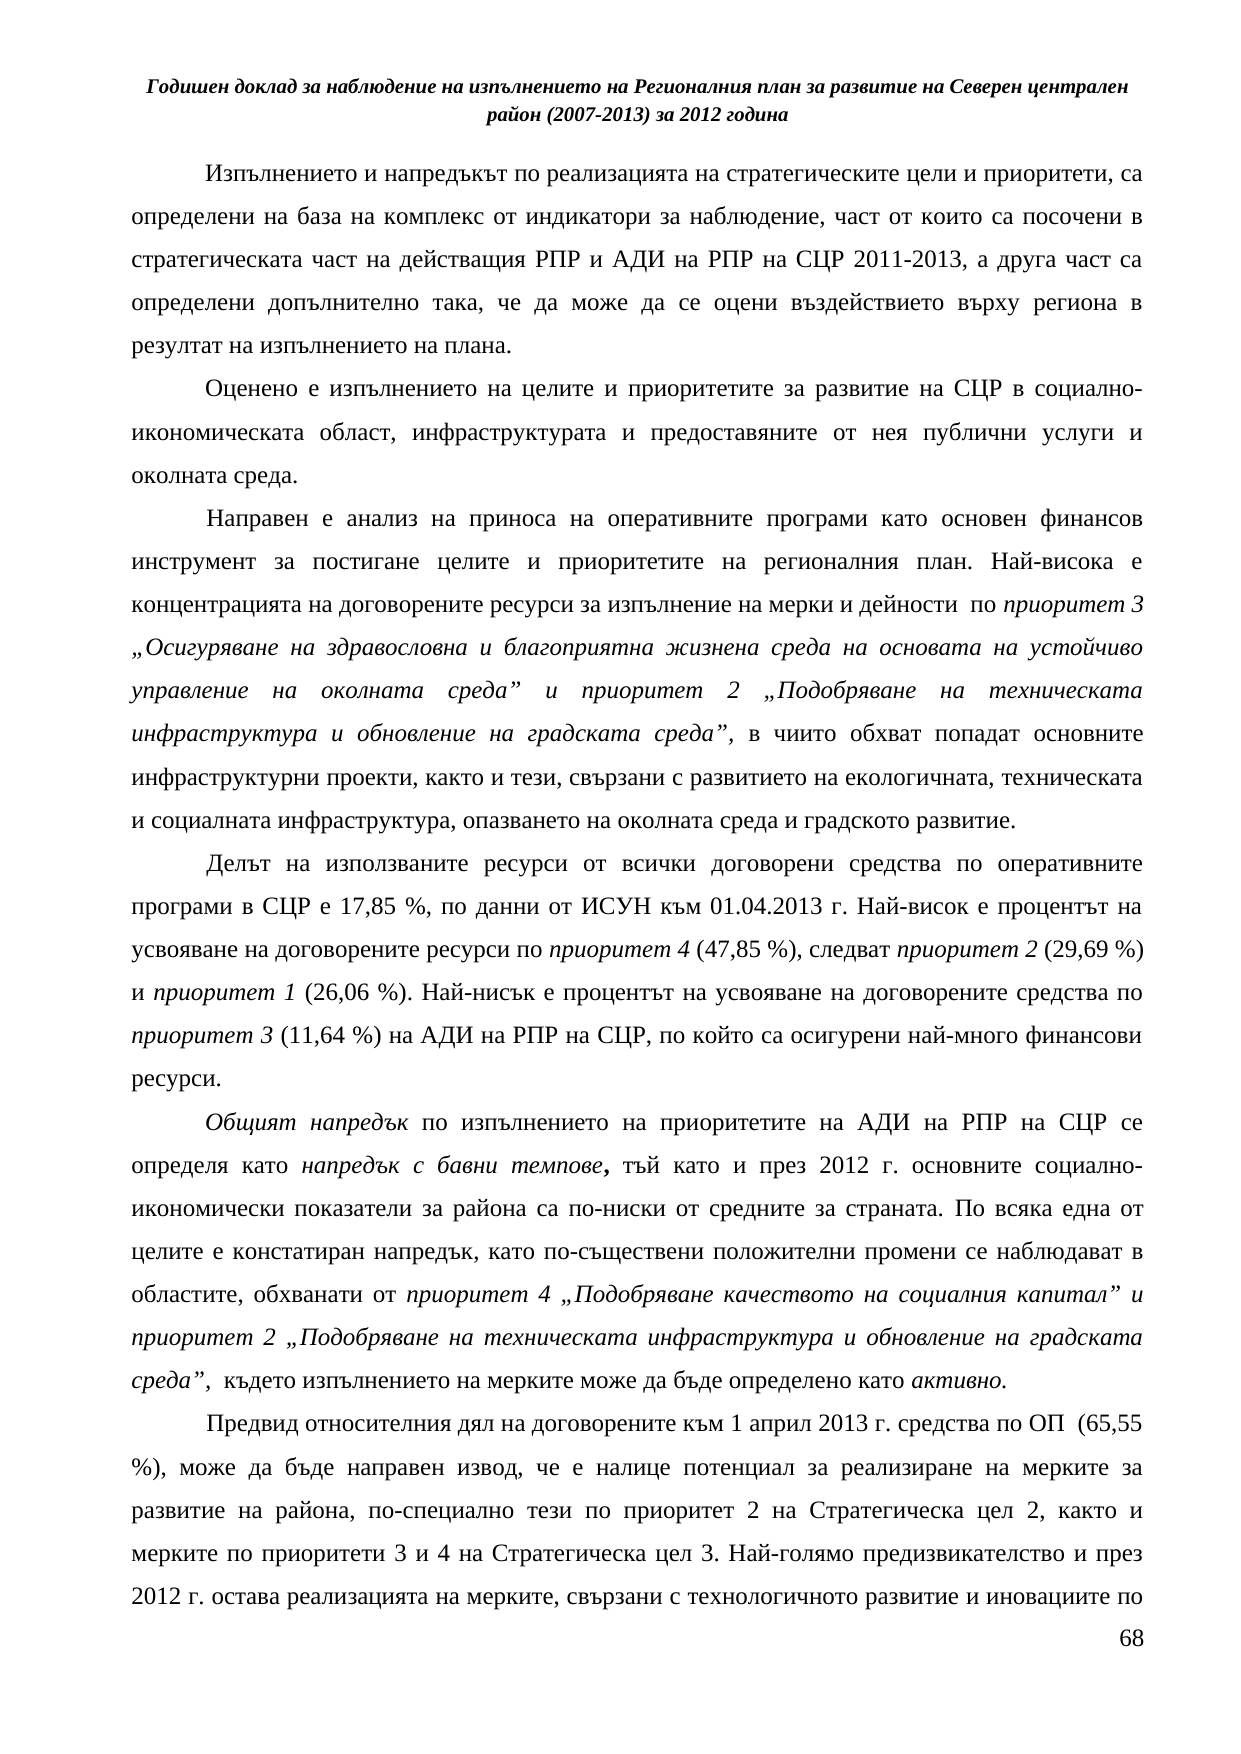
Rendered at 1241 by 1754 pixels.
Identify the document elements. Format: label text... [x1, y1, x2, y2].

text Направен е анализ на приноса на оперативните програми като основен финансов инструмент за постигане целите и приоритетите на регионалния план. Най-висока е концентрацията на договорените ресурси за изпълнение на мерки и дейности по приоритет 3 „Осигуряване на здравословна и благоприятна жизнена среда на основата на устойчиво управление на околната среда” и приоритет 2 „Подобряване на техническата инфраструктура и обновление на градската среда”, в чиито обхват попадат основните инфраструктурни проекти, както и тези, свързани с развитието на екологичната, техническата и социалната инфраструктура, опазването на околната среда и градското развитие. [131, 503, 1144, 833]
text Оценено е изпълнението на целите и приоритетите за развитие на СЦР в социално-икономическата област, инфраструктурата и предоставяните от нея публични услуги и околната среда. [131, 373, 1144, 488]
text Делът на използваните ресурси от всички договорени средства по оперативните програми в СЦР е 17,85 %, по данни от ИСУН към 01.04.2013 г. Най-висок е процентът на усвояване на договорените ресурси по приоритет 4 (47,85 %), следват приоритет 2 (29,69 %) и приоритет 1 (26,06 %). Най-нисък е процентът на усвояване на договорените средства по приоритет 3 (11,64 %) на АДИ на РПР на СЦР, по който са осигурени най-много финансови ресурси. [131, 848, 1144, 1092]
text Общият напредък по изпълнението на приоритетите на АДИ на РПР на СЦР се определя като напредък с бавни темпове, тъй като и през 2012 г. основните социално-икономически показатели за района са по-ниски от средните за страната. По всяка една от целите е констатиран напредък, като по-съществени положителни промени се наблюдават в областите, обхванати от приоритет 4 „Подобряване качеството на социалния капитал” и приоритет 2 „Подобряване на техническата инфраструктура и обновление на градската среда”, където изпълнението на мерките може да бъде определено като активно. [131, 1107, 1144, 1394]
text Изпълнението и напредъкът по реализацията на стратегическите цели и приоритети, са определени на база на комплекс от индикатори за наблюдение, част от които са посочени в стратегическата част на действащия РПР и АДИ на РПР на СЦР 2011-2013, а друга част са определени допълнително така, че да може да се оцени въздействието върху региона в резултат на изпълнението на плана. [131, 158, 1144, 359]
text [131, 1408, 1144, 1610]
